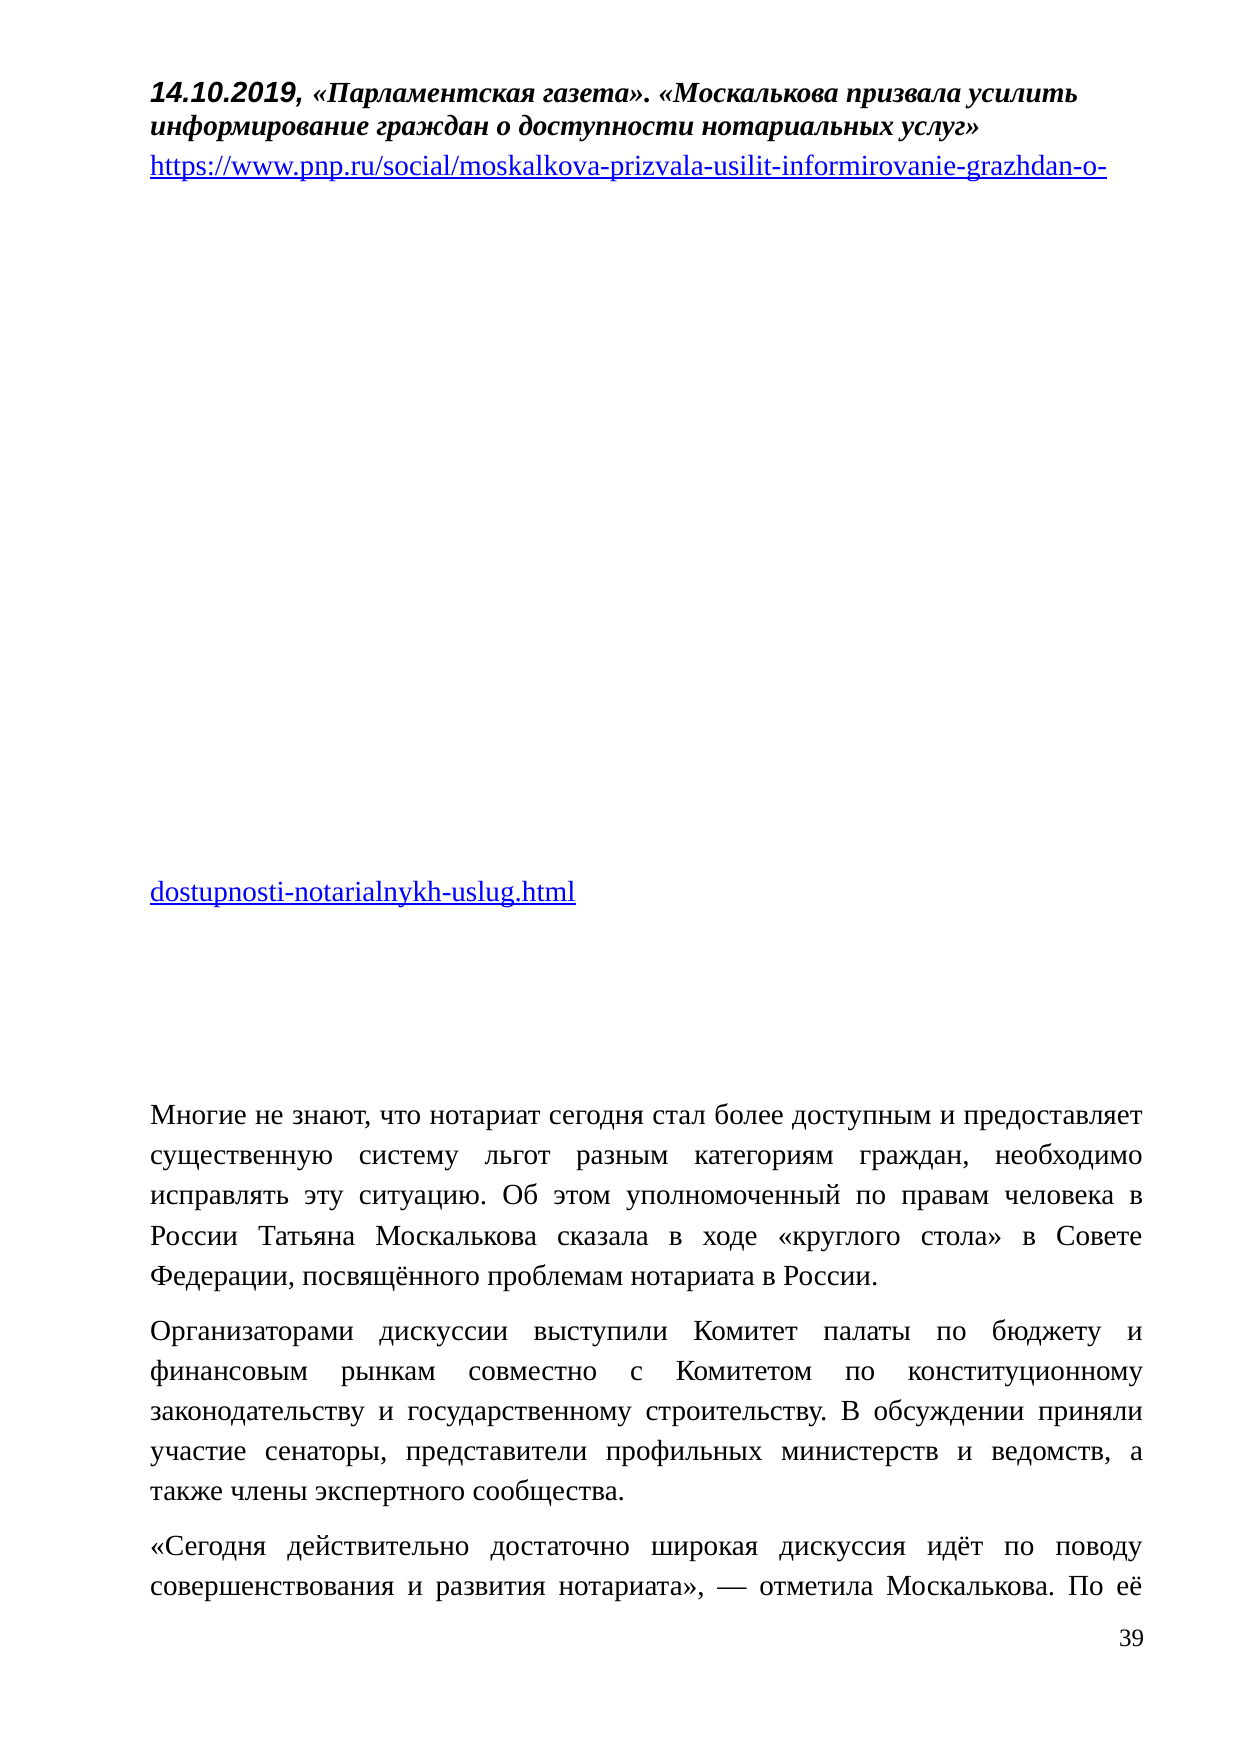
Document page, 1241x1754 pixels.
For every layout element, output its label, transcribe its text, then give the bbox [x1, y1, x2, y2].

text Многие не знают, что нотариат сегодня стал более доступным и предоставляет существенную систему льгот разным категориям граждан, необходимо исправлять эту ситуацию. Об этом уполномоченный по правам человека в России Татьяна Москалькова сказала в ходе «круглого стола» в Совете Федерации, посвящённого проблемам нотариата в России. [150, 1097, 1144, 1291]
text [150, 1528, 1144, 1602]
text Организаторами дискуссии выступили Комитет палаты по бюджету и финансовым рынкам совместно с Комитетом по конституционному законодательству и государственному строительству. В обсуждении приняли участие сенаторы, представители профильных министерств и ведомств, а также члены экспертного сообщества. [150, 1313, 1144, 1507]
text https://www.pnp.ru/social/moskalkova-prizvala-usilit-informirovanie-grazhdan-o-dostupnosti-notarialnykh-uslug.html [150, 148, 1144, 1068]
subtitle 14.10.2019, «Парламентская газета». «Москалькова призвала усилить информирование граждан о доступности нотариальных услуг» [150, 75, 1144, 142]
